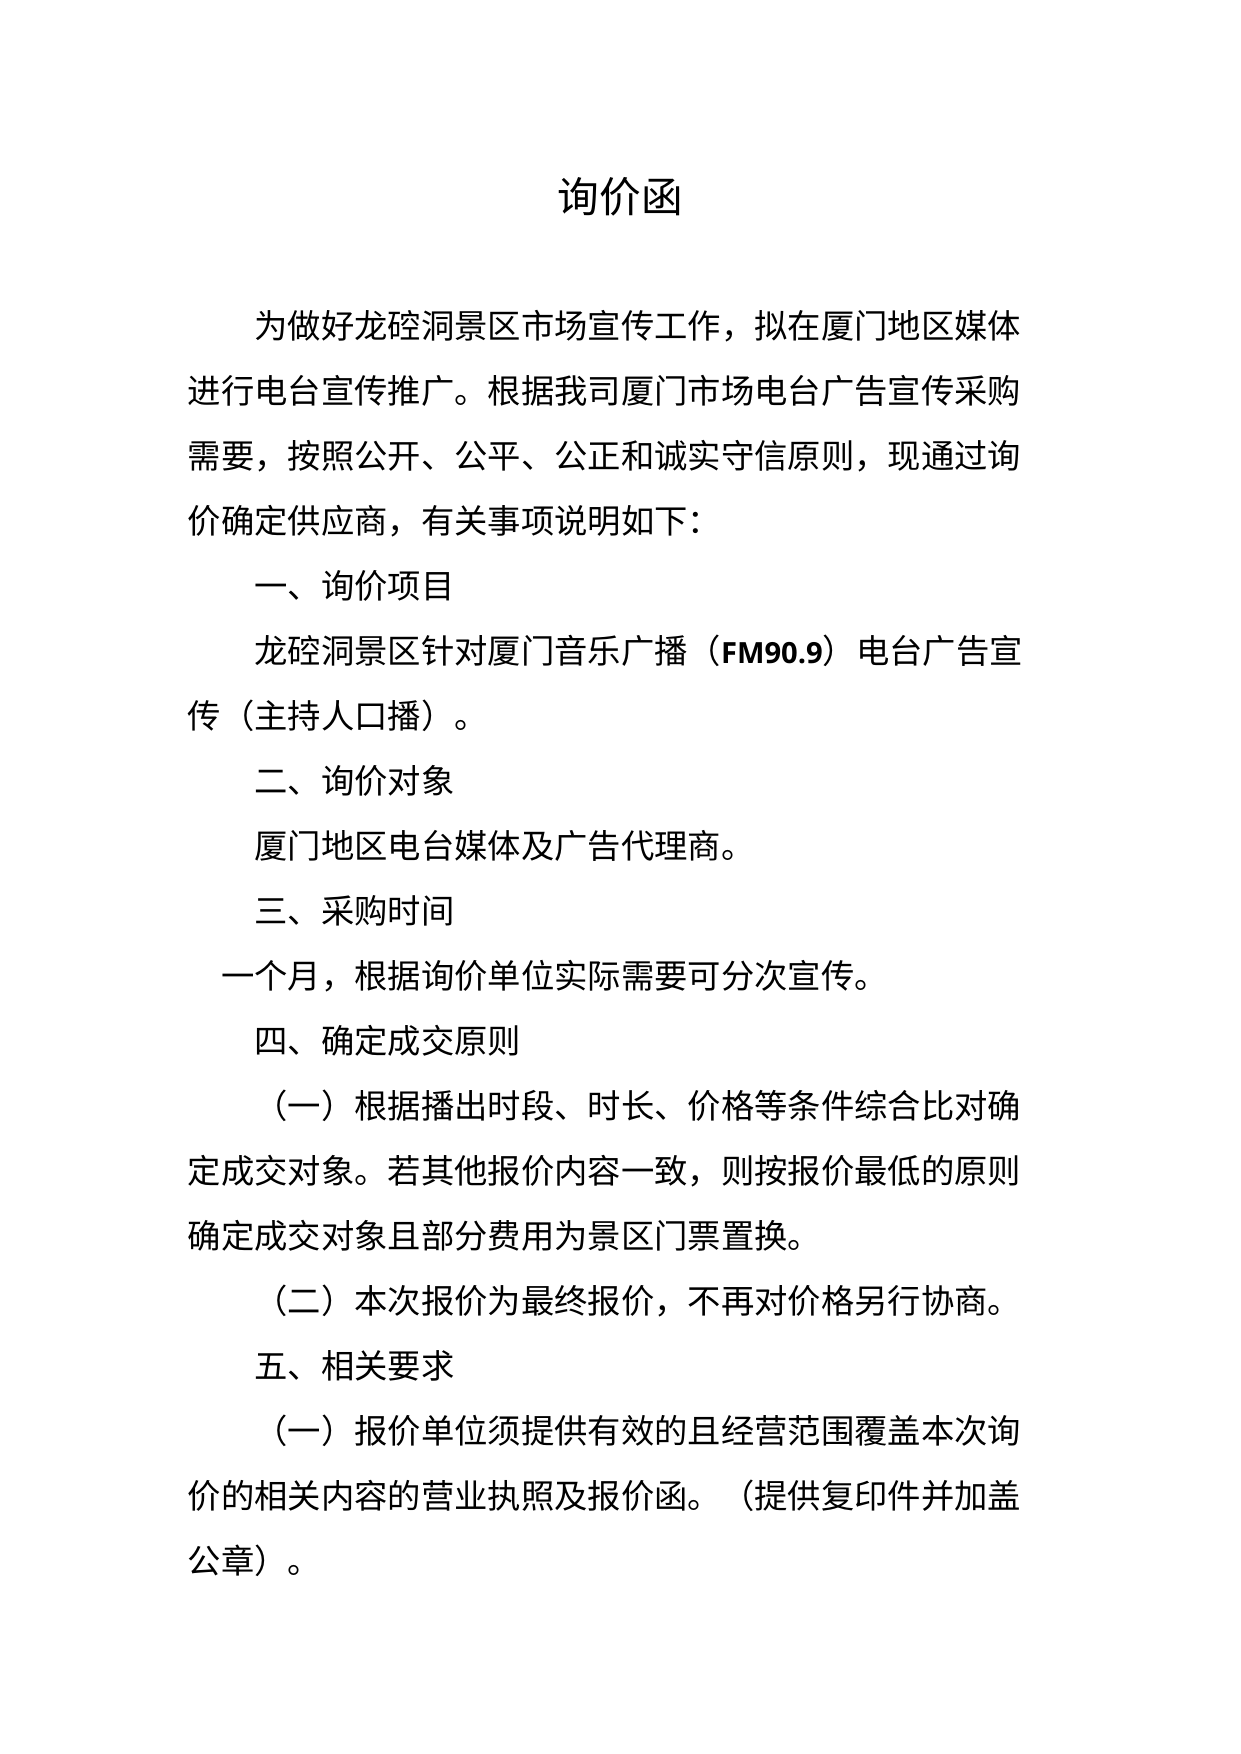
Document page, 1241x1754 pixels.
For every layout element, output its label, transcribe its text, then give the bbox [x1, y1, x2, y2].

text 询价函 [187, 162, 1053, 227]
text （一）根据播出时段、时长、价格等条件综合比对确定成交对象。若其他报价内容一致，则按报价最低的原则确定成交对象且部分费用为景区门票置换。 [187, 1072, 1053, 1267]
text 一、询价项目 [187, 552, 1053, 617]
text 二、询价对象 [187, 747, 1053, 812]
text 五、相关要求 [187, 1332, 1053, 1397]
list 一个月，根据询价单位实际需要可分次宣传。 [187, 942, 1053, 1007]
text （二）本次报价为最终报价，不再对价格另行协商。 [187, 1267, 1053, 1332]
text （一）报价单位须提供有效的且经营范围覆盖本次询价的相关内容的营业执照及报价函。（提供复印件并加盖公章）。 [187, 1397, 1053, 1592]
text 三、采购时间 [187, 877, 1053, 942]
text 龙硿洞景区针对厦门音乐广播（FM90.9）电台广告宣传（主持人口播）。 [187, 617, 1053, 747]
text 厦门地区电台媒体及广告代理商。 [187, 812, 1053, 877]
text 为做好龙硿洞景区市场宣传工作，拟在厦门地区媒体进行电台宣传推广。根据我司厦门市场电台广告宣传采购需要，按照公开、公平、公正和诚实守信原则，现通过询价确定供应商，有关事项说明如下： [187, 292, 1053, 552]
text 四、确定成交原则 [187, 1007, 1053, 1072]
